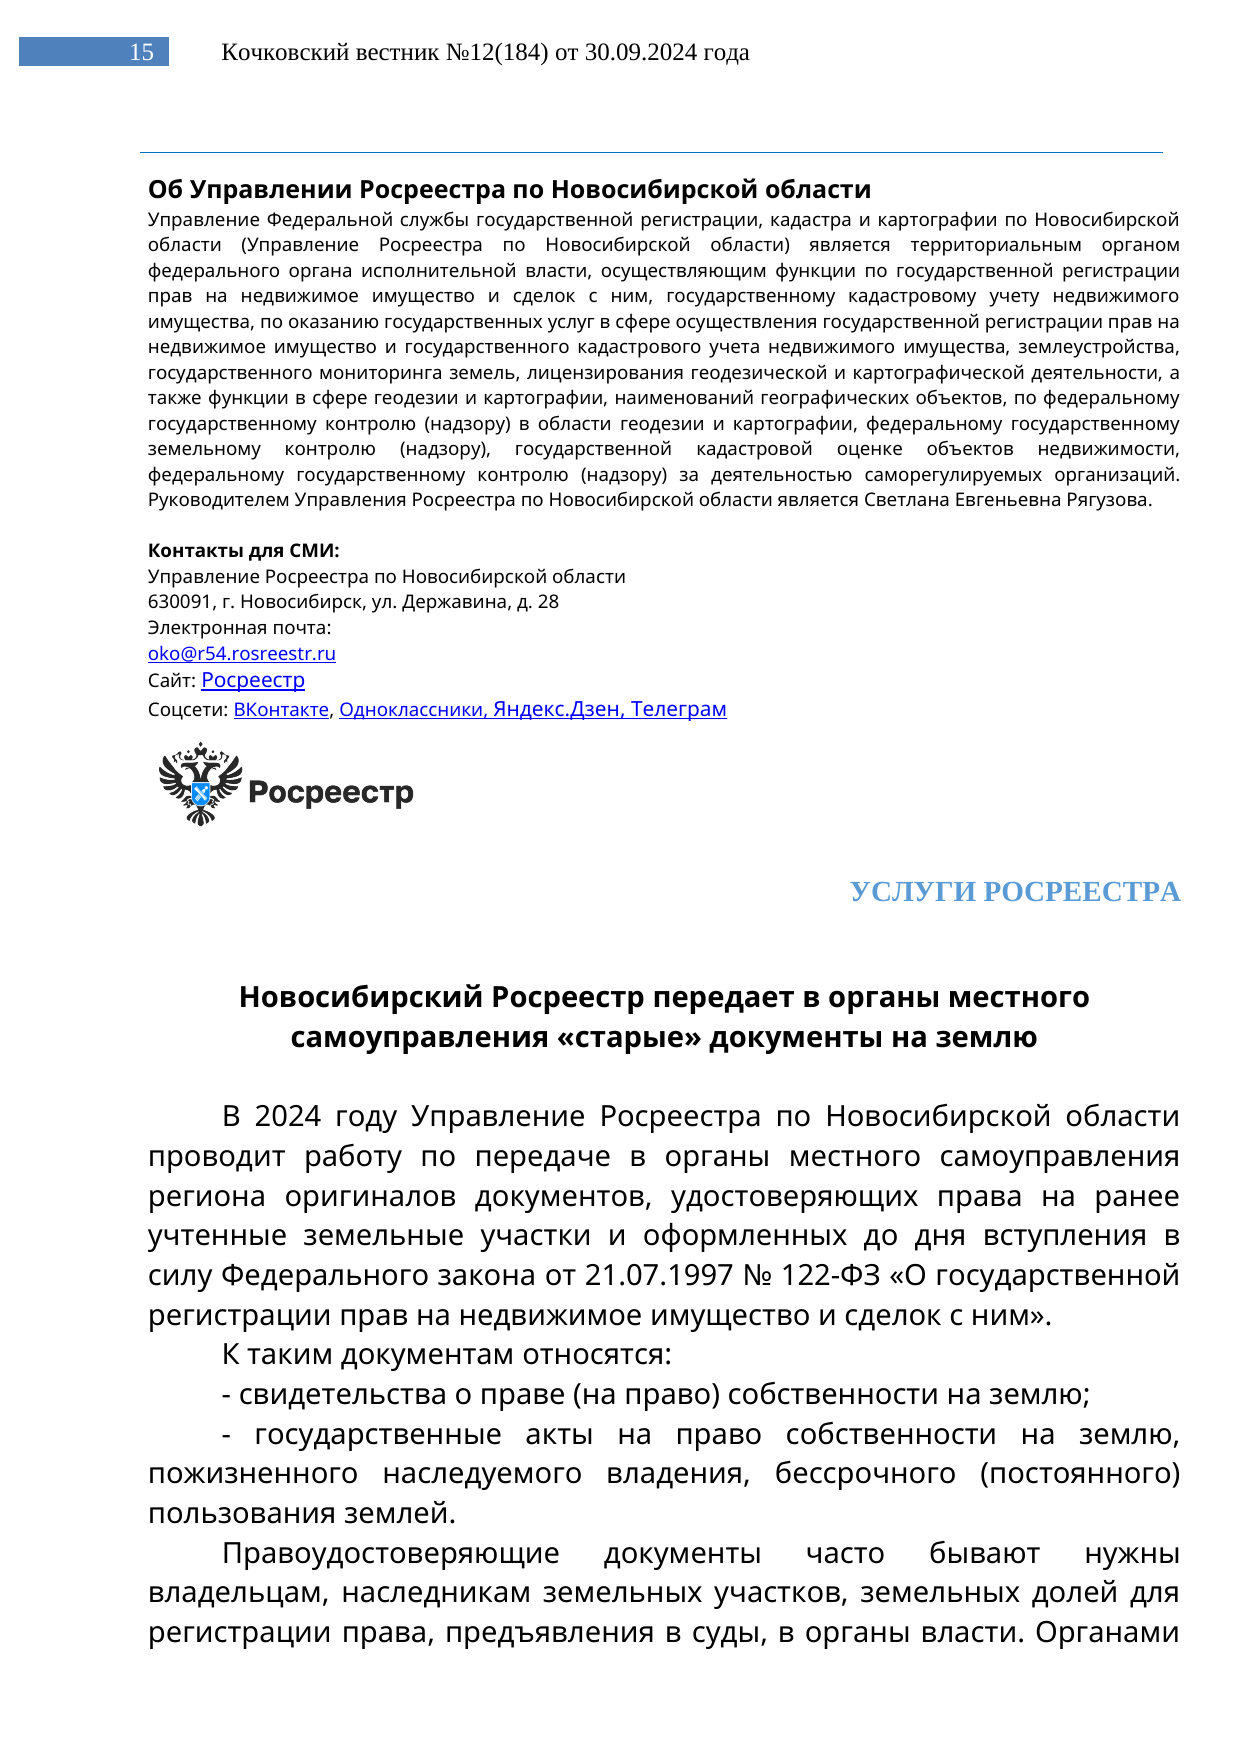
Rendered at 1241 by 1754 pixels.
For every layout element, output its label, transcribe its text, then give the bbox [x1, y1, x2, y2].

text Электронная почта: [148, 614, 1181, 640]
text Сайт: Росреестр [148, 665, 1181, 694]
text УСЛУГИ РОСРЕЕСТРА [148, 874, 1181, 908]
text oko@r54.rosreestr.ru [148, 640, 1181, 665]
picture [147, 722, 434, 846]
text Контакты для СМИ: [148, 538, 1181, 563]
subtitle Новосибирский Росреестр передает в органы местного самоуправления «старые» документы на землю [148, 976, 1181, 1056]
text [148, 1532, 1181, 1651]
text 630091, г. Новосибирск, ул. Державина, д. 28 [148, 589, 1181, 614]
text Управление Федеральной службы государственной регистрации, кадастра и картографии по Новосибирской области (Управление Росреестра по Новосибирской области) является территориальным органом федерального органа исполнительной власти, осуществляющим функции по государственной регистрации прав на недвижимое имущество и сделок с ним, государственному кадастровому учету недвижимого имущества, по оказанию государственных услуг в сфере осуществления государственной регистрации прав на недвижимое имущество и государственного кадастрового учета недвижимого имущества, землеустройства, государственного мониторинга земель, лицензирования геодезической и картографической деятельности, а также функции в сфере геодезии и картографии, наименований географических объектов, по федеральному государственному контролю (надзору) в области геодезии и картографии, федеральному государственному земельному контролю (надзору), государственной кадастровой оценке объектов недвижимости, федеральному государственному контролю (надзору) за деятельностью саморегулируемых организаций. Руководителем Управления Росреестра по Новосибирской области является Светлана Евгеньевна Рягузова. [148, 206, 1181, 512]
text Об Управлении Росреестра по Новосибирской области [148, 172, 1181, 206]
text - государственные акты на право собственности на землю, пожизненного наследуемого владения, бессрочного (постоянного) пользования землей. [148, 1413, 1181, 1532]
text В 2024 году Управление Росреестра по Новосибирской области проводит работу по передаче в органы местного самоуправления региона оригиналов документов, удостоверяющих права на ранее учтенные земельные участки и оформленных до дня вступления в силу Федерального закона от 21.07.1997 № 122-ФЗ «О государственной регистрации прав на недвижимое имущество и сделок с ним». [148, 1095, 1181, 1333]
text К таким документам относятся: [148, 1333, 1181, 1373]
text - свидетельства о праве (на право) собственности на землю; [148, 1373, 1181, 1413]
text Управление Росреестра по Новосибирской области [148, 563, 1181, 589]
text Соцсети: ВКонтакте, Одноклассники, Яндекс.Дзен, Телеграм [148, 694, 1181, 722]
